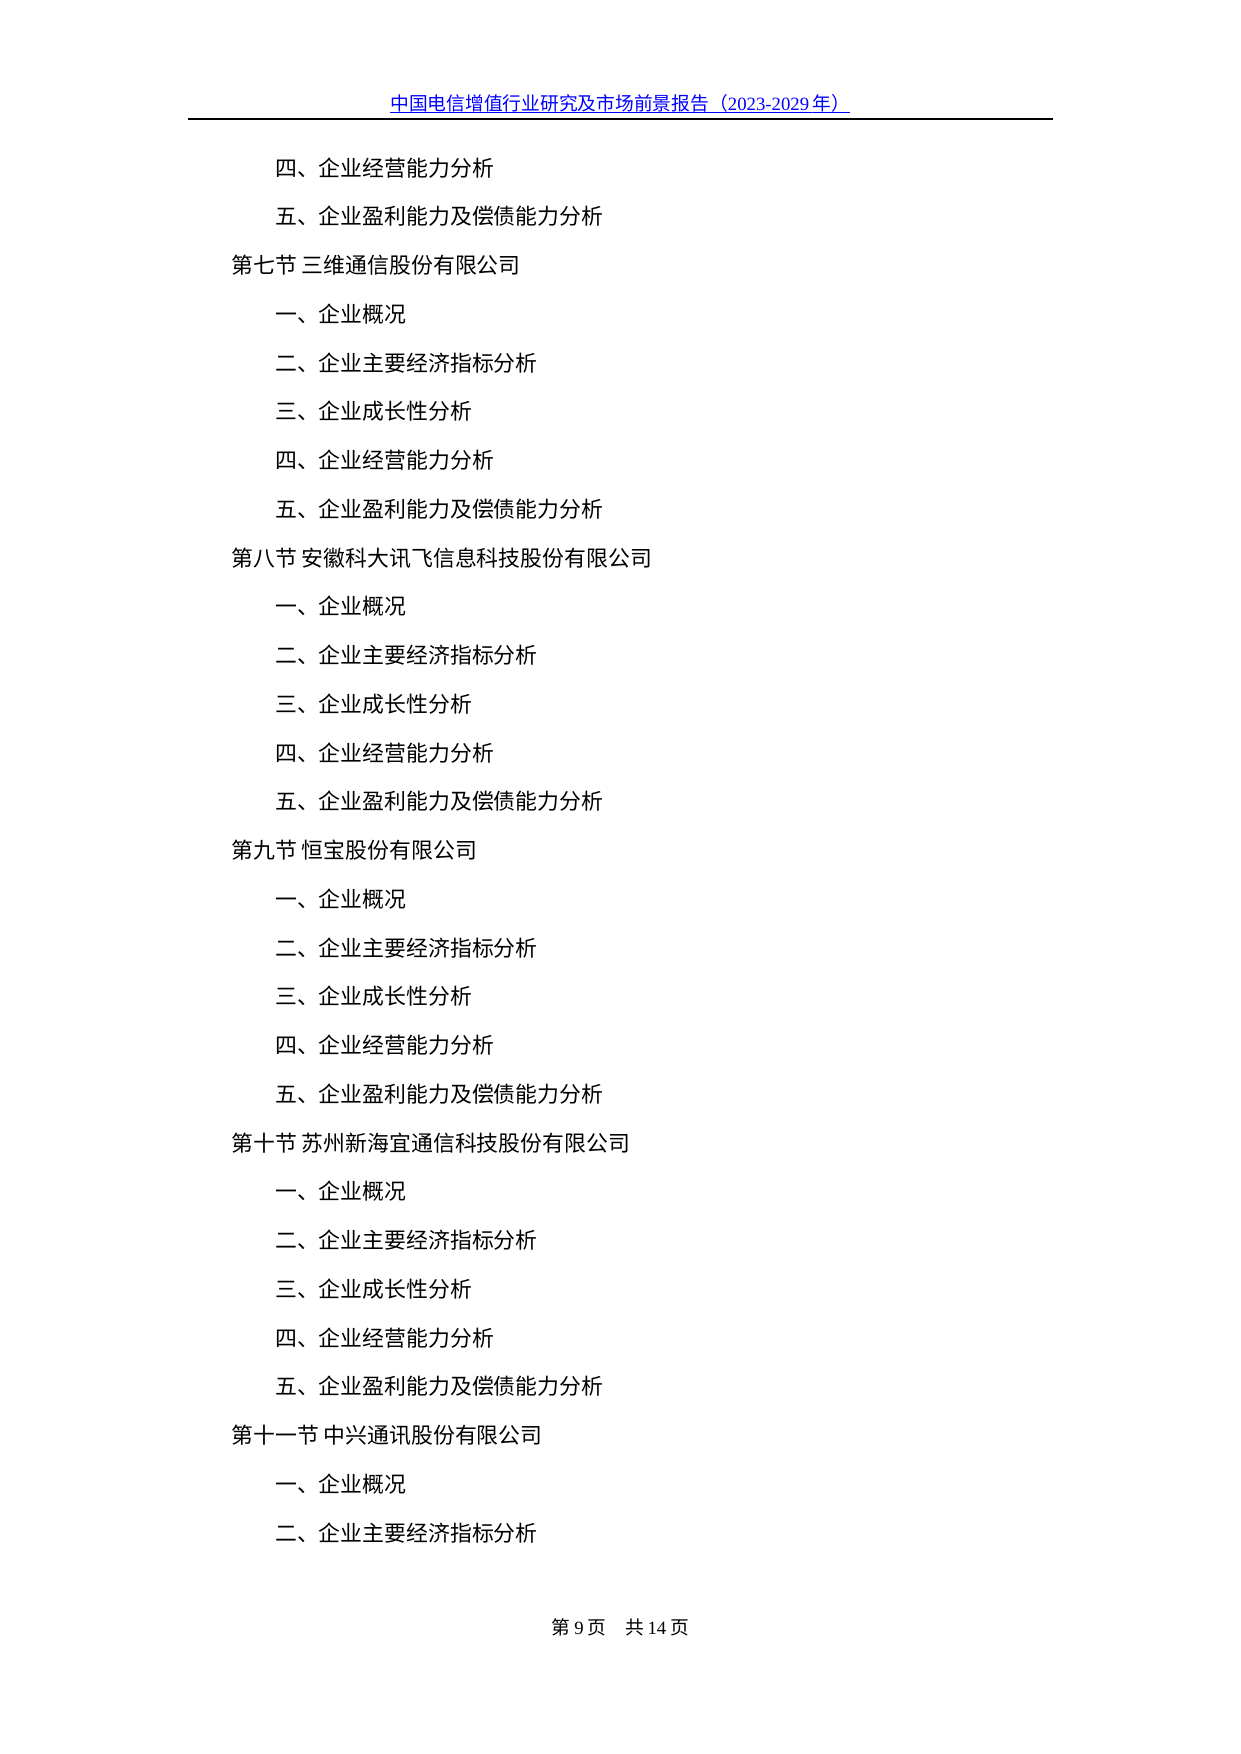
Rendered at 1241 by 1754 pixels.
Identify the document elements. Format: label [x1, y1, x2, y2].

text [187, 150, 1053, 1548]
